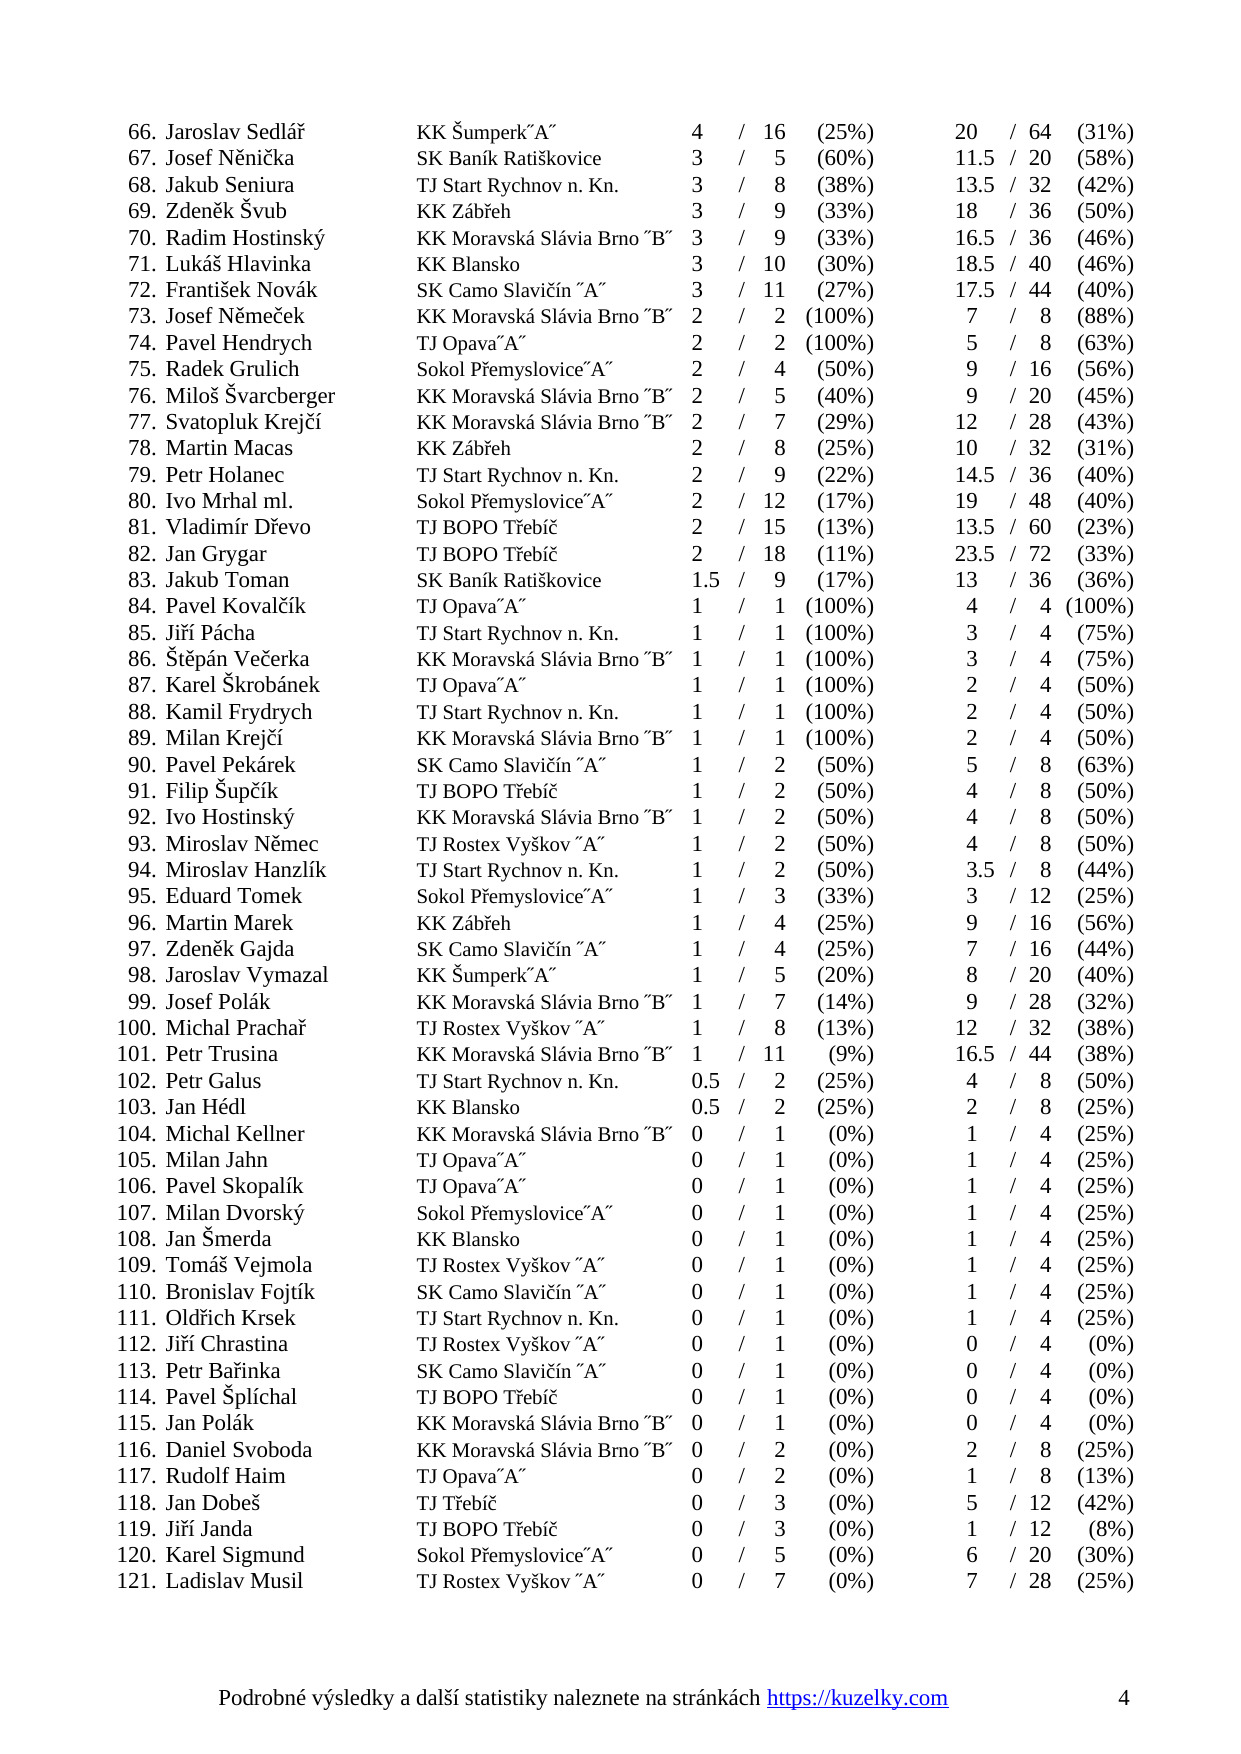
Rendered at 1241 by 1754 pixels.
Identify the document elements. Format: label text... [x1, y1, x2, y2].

text 90. Pavel Pekárek SK Camo Slavičín ˝A˝ 1 / 2 (50%) 5 / 8 (63%) [106, 751, 1134, 777]
text 120. Karel Sigmund Sokol Přemyslovice˝A˝ 0 / 5 (0%) 6 / 20 (30%) [106, 1541, 1134, 1568]
text 83. Jakub Toman SK Baník Ratiškovice 1.5 / 9 (17%) 13 / 36 (36%) [106, 566, 1134, 592]
text 99. Josef Polák KK Moravská Slávia Brno ˝B˝ 1 / 7 (14%) 9 / 28 (32%) [106, 988, 1134, 1014]
text 119. Jiří Janda TJ BOPO Třebíč 0 / 3 (0%) 1 / 12 (8%) [106, 1515, 1134, 1541]
text 114. Pavel Šplíchal TJ BOPO Třebíč 0 / 1 (0%) 0 / 4 (0%) [106, 1383, 1134, 1409]
text 108. Jan Šmerda KK Blansko 0 / 1 (0%) 1 / 4 (25%) [106, 1225, 1134, 1251]
text 94. Miroslav Hanzlík TJ Start Rychnov n. Kn. 1 / 2 (50%) 3.5 / 8 (44%) [106, 856, 1134, 882]
text 66. Jaroslav Sedlář KK Šumperk˝A˝ 4 / 16 (25%) 20 / 64 (31%) [106, 118, 1134, 144]
text 86. Štěpán Večerka KK Moravská Slávia Brno ˝B˝ 1 / 1 (100%) 3 / 4 (75%) [106, 645, 1134, 672]
text 89. Milan Krejčí KK Moravská Slávia Brno ˝B˝ 1 / 1 (100%) 2 / 4 (50%) [106, 724, 1134, 751]
text 75. Radek Grulich Sokol Přemyslovice˝A˝ 2 / 4 (50%) 9 / 16 (56%) [106, 355, 1134, 382]
text 96. Martin Marek KK Zábřeh 1 / 4 (25%) 9 / 16 (56%) [106, 909, 1134, 935]
text 110. Bronislav Fojtík SK Camo Slavičín ˝A˝ 0 / 1 (0%) 1 / 4 (25%) [106, 1278, 1134, 1304]
text 84. Pavel Kovalčík TJ Opava˝A˝ 1 / 1 (100%) 4 / 4 (100%) [106, 592, 1134, 619]
text 109. Tomáš Vejmola TJ Rostex Vyškov ˝A˝ 0 / 1 (0%) 1 / 4 (25%) [106, 1251, 1134, 1278]
text 91. Filip Šupčík TJ BOPO Třebíč 1 / 2 (50%) 4 / 8 (50%) [106, 777, 1134, 803]
text 81. Vladimír Dřevo TJ BOPO Třebíč 2 / 15 (13%) 13.5 / 60 (23%) [106, 513, 1134, 540]
text 106. Pavel Skopalík TJ Opava˝A˝ 0 / 1 (0%) 1 / 4 (25%) [106, 1172, 1134, 1199]
text 104. Michal Kellner KK Moravská Slávia Brno ˝B˝ 0 / 1 (0%) 1 / 4 (25%) [106, 1119, 1134, 1146]
text 113. Petr Bařinka SK Camo Slavičín ˝A˝ 0 / 1 (0%) 0 / 4 (0%) [106, 1357, 1134, 1383]
text 80. Ivo Mrhal ml. Sokol Přemyslovice˝A˝ 2 / 12 (17%) 19 / 48 (40%) [106, 487, 1134, 513]
text 102. Petr Galus TJ Start Rychnov n. Kn. 0.5 / 2 (25%) 4 / 8 (50%) [106, 1067, 1134, 1093]
text 71. Lukáš Hlavinka KK Blansko 3 / 10 (30%) 18.5 / 40 (46%) [106, 250, 1134, 276]
text 100. Michal Prachař TJ Rostex Vyškov ˝A˝ 1 / 8 (13%) 12 / 32 (38%) [106, 1014, 1134, 1041]
text 88. Kamil Frydrych TJ Start Rychnov n. Kn. 1 / 1 (100%) 2 / 4 (50%) [106, 698, 1134, 724]
text 70. Radim Hostinský KK Moravská Slávia Brno ˝B˝ 3 / 9 (33%) 16.5 / 36 (46%) [106, 223, 1134, 250]
text 103. Jan Hédl KK Blansko 0.5 / 2 (25%) 2 / 8 (25%) [106, 1093, 1134, 1119]
text 93. Miroslav Němec TJ Rostex Vyškov ˝A˝ 1 / 2 (50%) 4 / 8 (50%) [106, 830, 1134, 856]
text 76. Miloš Švarcberger KK Moravská Slávia Brno ˝B˝ 2 / 5 (40%) 9 / 20 (45%) [106, 382, 1134, 408]
text 73. Josef Němeček KK Moravská Slávia Brno ˝B˝ 2 / 2 (100%) 7 / 8 (88%) [106, 303, 1134, 329]
text 67. Josef Něnička SK Baník Ratiškovice 3 / 5 (60%) 11.5 / 20 (58%) [106, 144, 1134, 171]
text 107. Milan Dvorský Sokol Přemyslovice˝A˝ 0 / 1 (0%) 1 / 4 (25%) [106, 1199, 1134, 1225]
text 111. Oldřich Krsek TJ Start Rychnov n. Kn. 0 / 1 (0%) 1 / 4 (25%) [106, 1304, 1134, 1330]
text 87. Karel Škrobánek TJ Opava˝A˝ 1 / 1 (100%) 2 / 4 (50%) [106, 672, 1134, 698]
text 118. Jan Dobeš TJ Třebíč 0 / 3 (0%) 5 / 12 (42%) [106, 1488, 1134, 1515]
text 95. Eduard Tomek Sokol Přemyslovice˝A˝ 1 / 3 (33%) 3 / 12 (25%) [106, 882, 1134, 909]
text 69. Zdeněk Švub KK Zábřeh 3 / 9 (33%) 18 / 36 (50%) [106, 197, 1134, 223]
text 79. Petr Holanec TJ Start Rychnov n. Kn. 2 / 9 (22%) 14.5 / 36 (40%) [106, 461, 1134, 487]
text 78. Martin Macas KK Zábřeh 2 / 8 (25%) 10 / 32 (31%) [106, 434, 1134, 461]
text 92. Ivo Hostinský KK Moravská Slávia Brno ˝B˝ 1 / 2 (50%) 4 / 8 (50%) [106, 803, 1134, 830]
text 74. Pavel Hendrych TJ Opava˝A˝ 2 / 2 (100%) 5 / 8 (63%) [106, 329, 1134, 355]
text 112. Jiří Chrastina TJ Rostex Vyškov ˝A˝ 0 / 1 (0%) 0 / 4 (0%) [106, 1330, 1134, 1357]
text 121. Ladislav Musil TJ Rostex Vyškov ˝A˝ 0 / 7 (0%) 7 / 28 (25%) [106, 1568, 1134, 1594]
text 117. Rudolf Haim TJ Opava˝A˝ 0 / 2 (0%) 1 / 8 (13%) [106, 1462, 1134, 1488]
text 72. František Novák SK Camo Slavičín ˝A˝ 3 / 11 (27%) 17.5 / 44 (40%) [106, 276, 1134, 303]
text 116. Daniel Svoboda KK Moravská Slávia Brno ˝B˝ 0 / 2 (0%) 2 / 8 (25%) [106, 1436, 1134, 1462]
text 98. Jaroslav Vymazal KK Šumperk˝A˝ 1 / 5 (20%) 8 / 20 (40%) [106, 961, 1134, 988]
text 82. Jan Grygar TJ BOPO Třebíč 2 / 18 (11%) 23.5 / 72 (33%) [106, 540, 1134, 566]
text 101. Petr Trusina KK Moravská Slávia Brno ˝B˝ 1 / 11 (9%) 16.5 / 44 (38%) [106, 1041, 1134, 1067]
text 115. Jan Polák KK Moravská Slávia Brno ˝B˝ 0 / 1 (0%) 0 / 4 (0%) [106, 1409, 1134, 1436]
text 105. Milan Jahn TJ Opava˝A˝ 0 / 1 (0%) 1 / 4 (25%) [106, 1146, 1134, 1172]
text 68. Jakub Seniura TJ Start Rychnov n. Kn. 3 / 8 (38%) 13.5 / 32 (42%) [106, 171, 1134, 197]
text 85. Jiří Pácha TJ Start Rychnov n. Kn. 1 / 1 (100%) 3 / 4 (75%) [106, 619, 1134, 645]
text 97. Zdeněk Gajda SK Camo Slavičín ˝A˝ 1 / 4 (25%) 7 / 16 (44%) [106, 935, 1134, 961]
text 77. Svatopluk Krejčí KK Moravská Slávia Brno ˝B˝ 2 / 7 (29%) 12 / 28 (43%) [106, 408, 1134, 434]
